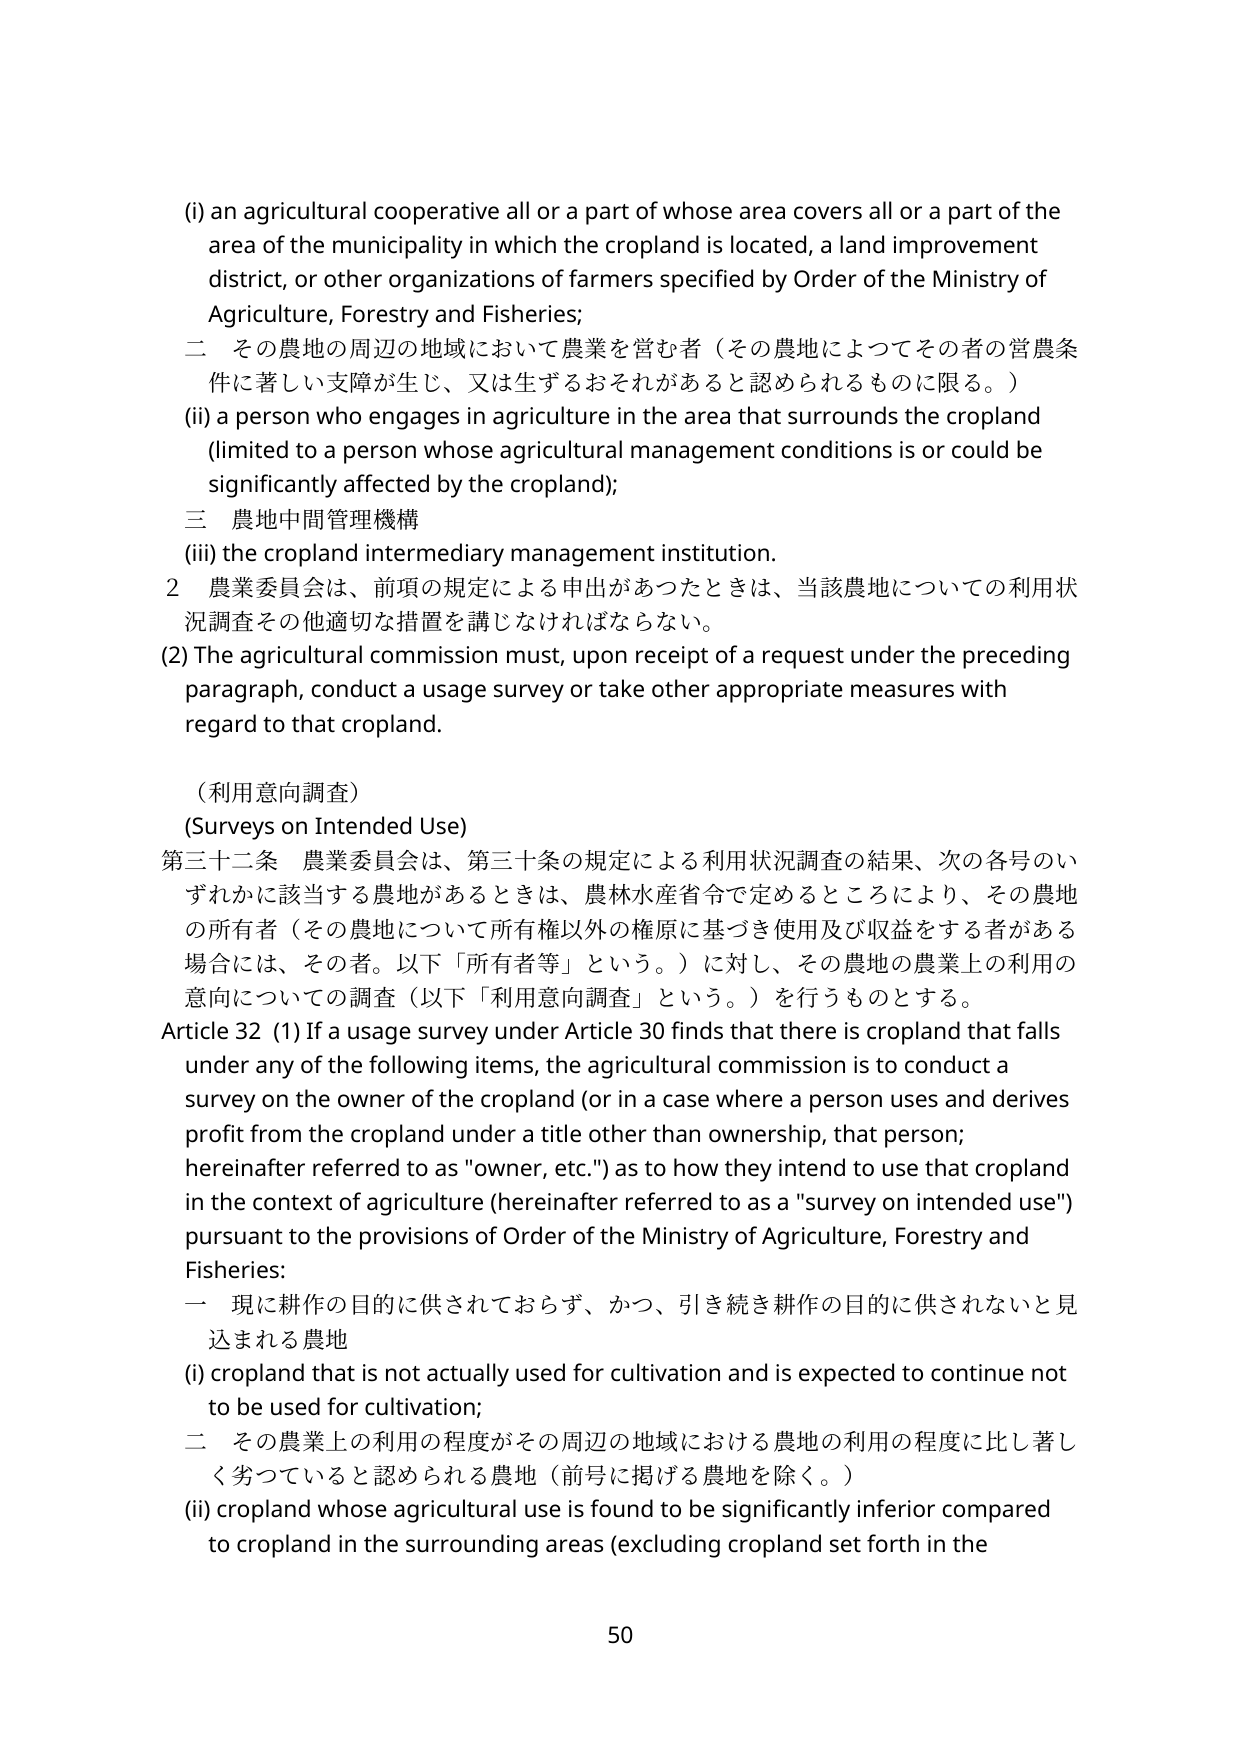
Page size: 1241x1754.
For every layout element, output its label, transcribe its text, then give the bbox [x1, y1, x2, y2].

text 三 農地中間管理機構 [184, 501, 1079, 535]
text Article 32 (1) If a usage survey under Article 30 finds that there is cropland that falls under any of the following items, the agricultural commission is to conduct a survey on the owner of the cropland (or in a case where a person uses and derives profit from the cropland under a title other than ownership, that person; hereinafter referred to as "owner, etc.") as to how they intend to use that cropland in the context of agriculture (hereinafter referred to as a "survey on intended use") pursuant to the provisions of Order of the Ministry of Agriculture, Forestry and Fisheries: [161, 1014, 1079, 1287]
text (2) The agricultural commission must, upon receipt of a request under the preceding paragraph, conduct a usage survey or take other appropriate measures with regard to that cropland. [161, 638, 1079, 740]
text 一 現に耕作の目的に供されておらず、かつ、引き続き耕作の目的に供されないと見込まれる農地 [184, 1287, 1079, 1355]
text (Surveys on Intended Use) [184, 809, 1079, 843]
text （利用意向調査） [184, 774, 1079, 809]
text 第三十二条 農業委員会は、第三十条の規定による利用状況調査の結果、次の各号のいずれかに該当する農地があるときは、農林水産省令で定めるところにより、その農地の所有者（その農地について所有権以外の権原に基づき使用及び収益をする者がある場合には、その者。以下「所有者等」という。）に対し、その農地の農業上の利用の意向についての調査（以下「利用意向調査」という。）を行うものとする。 [161, 843, 1079, 1014]
text ２ 農業委員会は、前項の規定による申出があつたときは、当該農地についての利用状況調査その他適切な措置を講じなければならない。 [161, 569, 1079, 638]
text 二 その農業上の利用の程度がその周辺の地域における農地の利用の程度に比し著しく劣つていると認められる農地（前号に掲げる農地を除く。） [184, 1424, 1079, 1492]
text (i) an agricultural cooperative all or a part of whose area covers all or a part of the area of the municipality in which the cropland is located, a land improvement district, or other organizations of farmers specified by Order of the Ministry of Agriculture, Forestry and Fisheries; [184, 194, 1079, 330]
text (ii) a person who engages in agriculture in the area that surrounds the cropland (limited to a person whose agricultural management conditions is or could be significantly affected by the cropland); [184, 399, 1079, 501]
text (iii) the cropland intermediary management institution. [184, 535, 1079, 569]
text (i) cropland that is not actually used for cultivation and is expected to continue not to be used for cultivation; [184, 1355, 1079, 1424]
text 二 その農地の周辺の地域において農業を営む者（その農地によつてその者の営農条件に著しい支障が生じ、又は生ずるおそれがあると認められるものに限る。） [184, 330, 1079, 399]
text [184, 1492, 1079, 1560]
